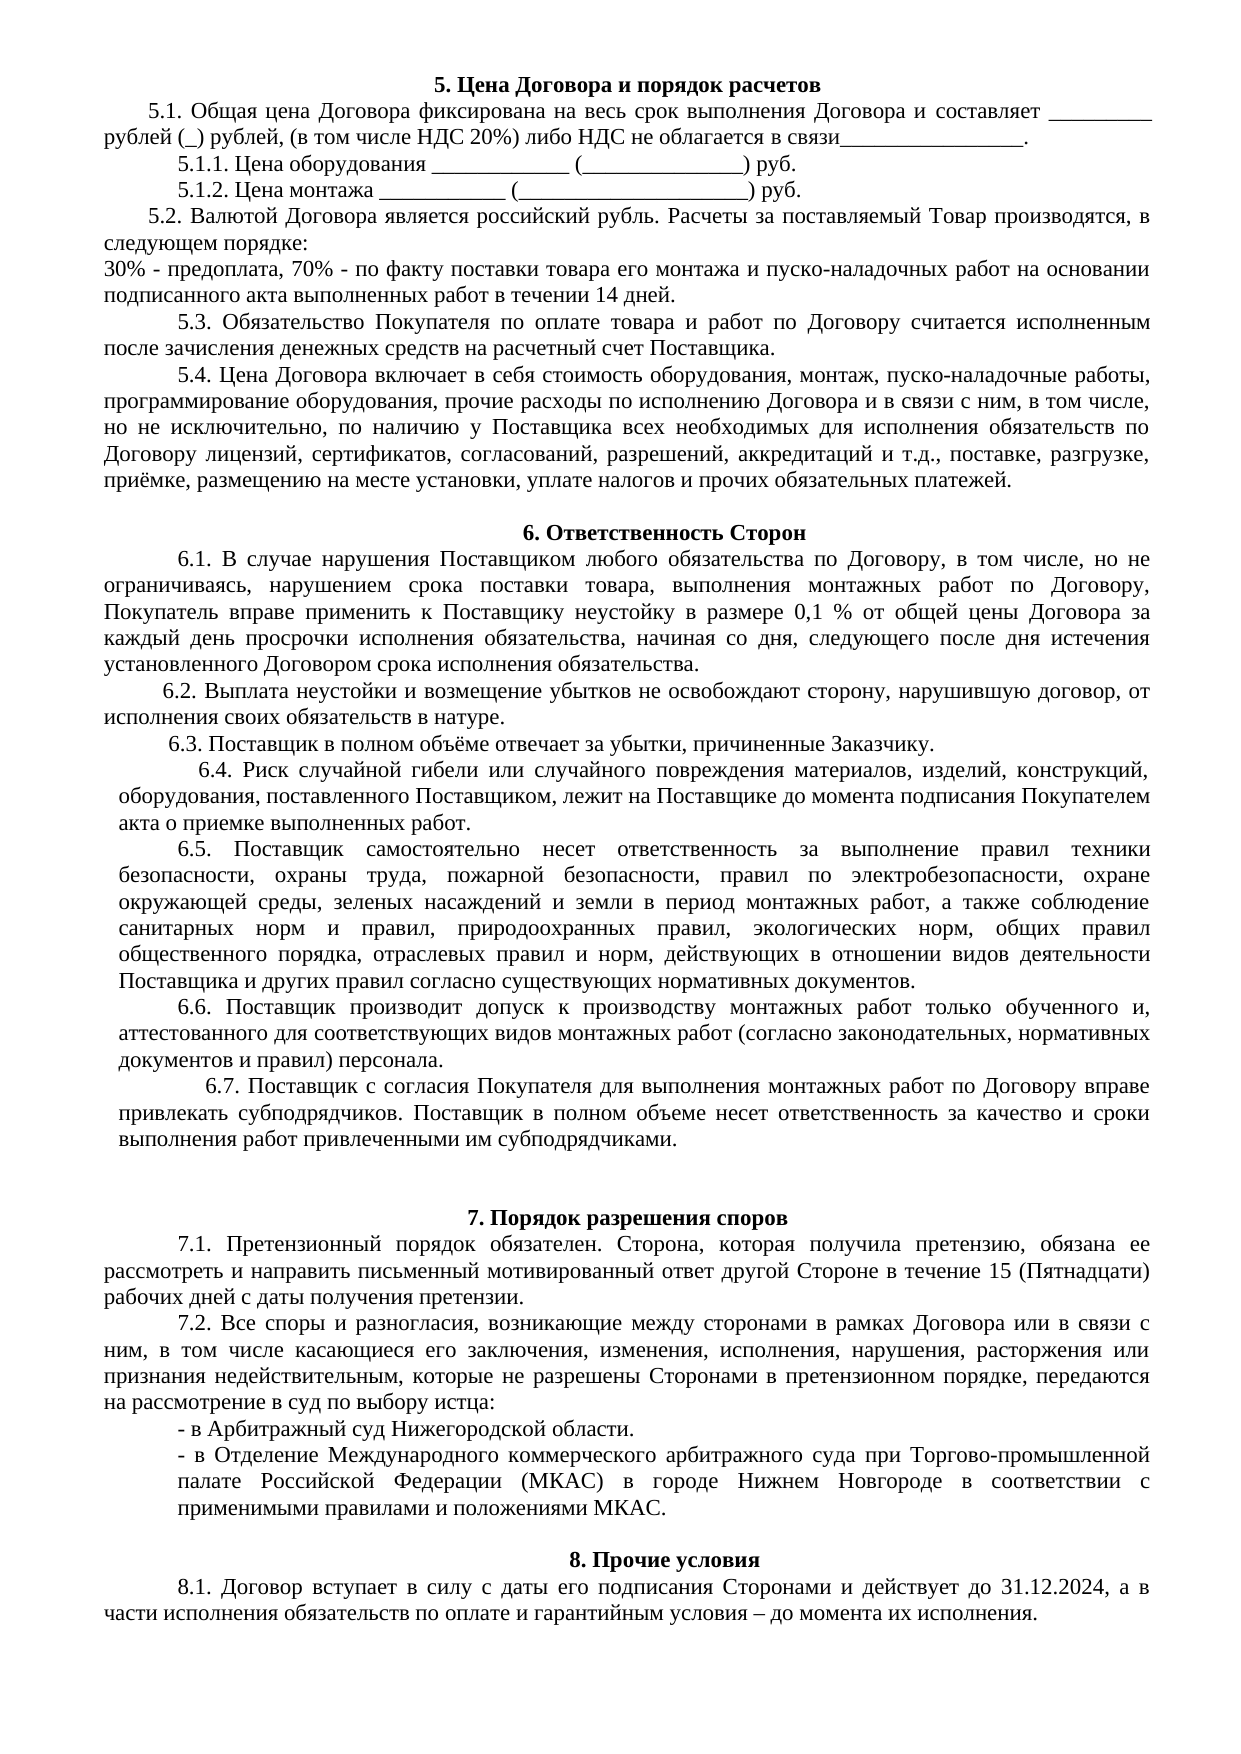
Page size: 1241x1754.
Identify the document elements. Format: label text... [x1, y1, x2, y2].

text 8.1. Договор вступает в силу с даты его подписания Сторонами и действует до 31.12.2024, а в части исполнения обязательств по оплате и гарантийным условия – до момента их исполнения. [103, 1573, 1152, 1626]
text 5. Цена Договора и порядок расчетов [103, 71, 1152, 97]
text 6.1. В случае нарушения Поставщиком любого обязательства по Договору, в том числе, но не ограничиваясь, нарушением срока поставки товара, выполнения монтажных работ по Договору, Покупатель вправе применить к Поставщику неустойку в размере 0,1 % от общей цены Договора за каждый день просрочки исполнения обязательства, начиная со дня, следующего после дня истечения установленного Договором срока исполнения обязательства. [103, 545, 1152, 677]
text 7.2. Все споры и разногласия, возникающие между сторонами в рамках Договора или в связи с ним, в том числе касающиеся его заключения, изменения, исполнения, нарушения, расторжения или признания недействительным, которые не разрешены Сторонами в претензионном порядке, передаются на рассмотрение в суд по выбору истца: [103, 1309, 1152, 1415]
list 6.5. Поставщик самостоятельно несет ответственность за выполнение правил техники безопасности, охраны труда, пожарной безопасности, правил по электробезопасности, охране окружающей среды, зеленых насаждений и земли в период монтажных работ, а также соблюдение санитарных норм и правил, природоохранных правил, экологических норм, общих правил общественного порядка, отраслевых правил и норм, действующих в отношении видов деятельности Поставщика и других правил согласно существующих нормативных документов. [118, 835, 1152, 993]
text 5.3. Обязательство Покупателя по оплате товара и работ по Договору считается исполненным после зачисления денежных средств на расчетный счет Поставщика. [103, 308, 1152, 361]
text 5.2. Валютой Договора является российский рубль. Расчеты за поставляемый Товар производятся, в следующем порядке: [103, 202, 1152, 255]
list 6.6. Поставщик производит допуск к производству монтажных работ только обученного и, аттестованного для соответствующих видов монтажных работ (согласно законодательных, нормативных документов и правил) персонала. [118, 993, 1152, 1072]
text 5.1.1. Цена оборудования ____________ (______________) руб. [103, 150, 1152, 176]
text - в Арбитражный суд Нижегородской области. [177, 1415, 1152, 1441]
text 5.1.2. Цена монтажа ___________ (____________________) руб. [103, 176, 1152, 202]
text 5.4. Цена Договора включает в себя стоимость оборудования, монтаж, пуско-наладочные работы, программирование оборудования, прочие расходы по исполнению Договора и в связи с ним, в том числе, но не исключительно, по наличию у Поставщика всех необходимых для исполнения обязательств по Договору лицензий, сертификатов, согласований, разрешений, аккредитаций и т.д., поставке, разгрузке, приёмке, размещению на месте установки, уплате налогов и прочих обязательных платежей. [103, 361, 1152, 492]
list 6.4. Риск случайной гибели или случайного повреждения материалов, изделий, конструкций, оборудования, поставленного Поставщиком, лежит на Поставщике до момента подписания Покупателем акта о приемке выполненных работ. [118, 756, 1152, 835]
text 6.3. Поставщик в полном объёме отвечает за убытки, причиненные Заказчику. [103, 729, 1152, 756]
text - в Отделение Международного коммерческого арбитражного суда при Торгово-промышленной палате Российской Федерации (МКАС) в городе Нижнем Новгороде в соответствии с применимыми правилами и положениями МКАС. [177, 1441, 1152, 1520]
text 8. Прочие условия [103, 1547, 1152, 1573]
list 6.7. Поставщик с согласия Покупателя для выполнения монтажных работ по Договору вправе привлекать субподрядчиков. Поставщик в полном объеме несет ответственность за качество и сроки выполнения работ привлеченными им субподрядчиками. [118, 1072, 1152, 1151]
text 7. Порядок разрешения споров [103, 1204, 1152, 1230]
text 6.2. Выплата неустойки и возмещение убытков не освобождают сторону, нарушившую договор, от исполнения своих обязательств в натуре. [103, 677, 1152, 729]
text 7.1. Претензионный порядок обязателен. Сторона, которая получила претензию, обязана ее рассмотреть и направить письменный мотивированный ответ другой Стороне в течение 15 (Пятнадцати) рабочих дней с даты получения претензии. [103, 1230, 1152, 1309]
text 30% - предоплата, 70% - по факту поставки товара его монтажа и пуско-наладочных работ на основании подписанного акта выполненных работ в течении 14 дней. [103, 255, 1152, 308]
list 5.1. Общая цена Договора фиксирована на весь срок выполнения Договора и составляет _________ рублей (_) рублей, (в том числе НДС 20%) либо НДС не облагается в связи________________. [103, 97, 1152, 150]
text 6. Ответственность Сторон [103, 519, 1152, 545]
